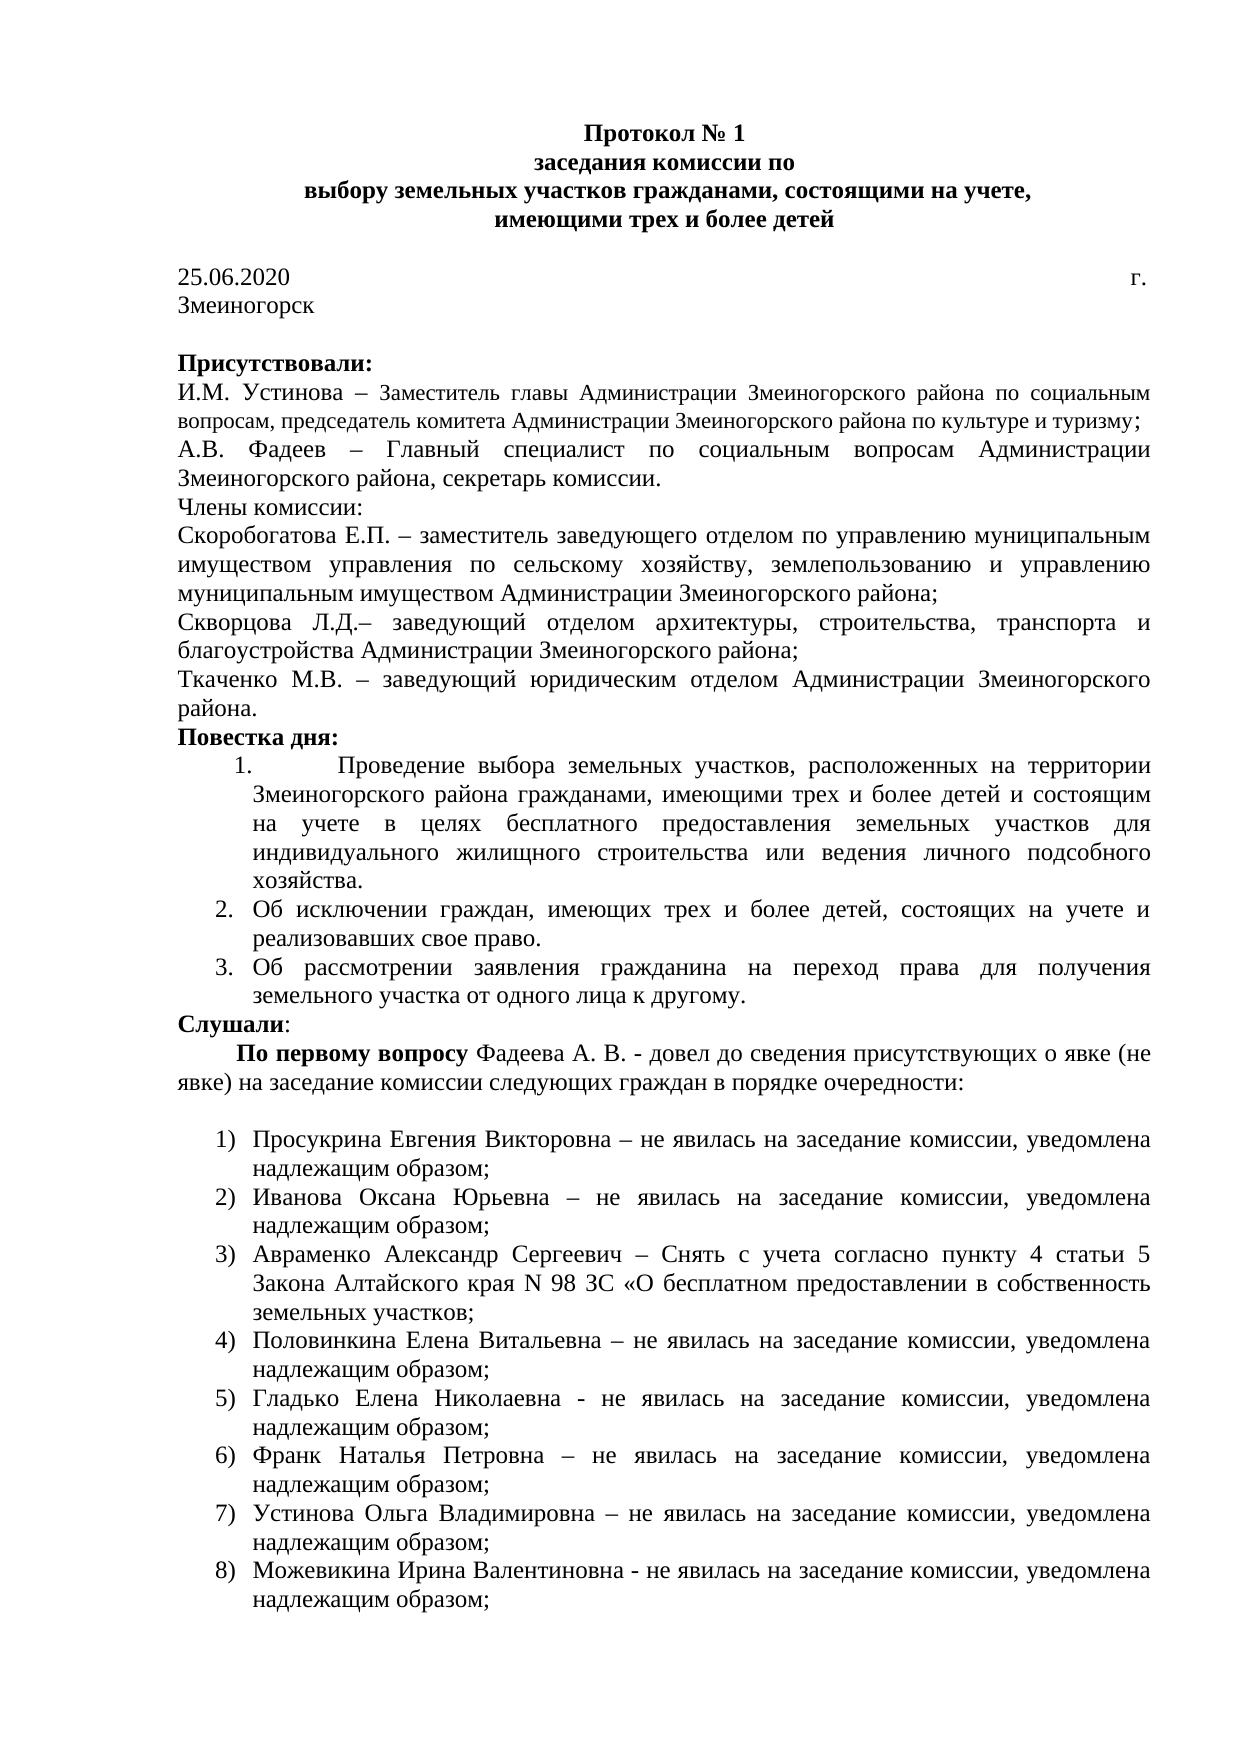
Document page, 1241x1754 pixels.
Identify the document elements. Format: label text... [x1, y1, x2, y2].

text Присутствовали: [177, 348, 1152, 377]
text заседания комиссии по [177, 147, 1152, 176]
list Об рассмотрении заявления гражданина на переход права для получения земельного участка от одного лица к другому. [215, 952, 1152, 1009]
text Протокол № 1 [177, 118, 1152, 147]
text Скворцова Л.Д.– заведующий отделом архитектуры, строительства, транспорта и благоустройства Администрации Змеиногорского района; [177, 607, 1152, 664]
list Авраменко Александр Сергеевич – Снять с учета согласно пункту 4 статьи 5 Закона Алтайского края N 98 ЗС «О бесплатном предоставлении в собственность земельных участков; [215, 1239, 1152, 1326]
list Просукрина Евгения Викторовна – не явилась на заседание комиссии, уведомлена надлежащим образом; [215, 1124, 1152, 1182]
text 25.06.2020 г. Змеиногорск [177, 262, 1152, 319]
list Франк Наталья Петровна – не явилась на заседание комиссии, уведомлена надлежащим образом; [215, 1441, 1152, 1498]
text Повестка дня: [177, 722, 1152, 751]
list Иванова Оксана Юрьевна – не явилась на заседание комиссии, уведомлена надлежащим образом; [215, 1182, 1152, 1239]
text По первому вопросу Фадеева А. В. - довел до сведения присутствующих о явке (не явке) на заседание комиссии следующих граждан в порядке очередности: [177, 1038, 1152, 1096]
list Можевикина Ирина Валентиновна - не явилась на заседание комиссии, уведомлена надлежащим образом; [215, 1556, 1152, 1613]
text А.В. Фадеев – Главный специалист по социальным вопросам Администрации Змеиногорского района, секретарь комиссии. [177, 434, 1152, 492]
list Проведение выбора земельных участков, расположенных на территории Змеиногорского района гражданами, имеющими трех и более детей и состоящим на учете в целях бесплатного предоставления земельных участков для индивидуального жилищного строительства или ведения личного подсобного хозяйства. [233, 751, 1152, 894]
text Слушали: [177, 1009, 1152, 1038]
list Половинкина Елена Витальевна – не явилась на заседание комиссии, уведомлена надлежащим образом; [215, 1326, 1152, 1383]
text имеющими трех и более детей [177, 204, 1152, 233]
list Устинова Ольга Владимировна – не явилась на заседание комиссии, уведомлена надлежащим образом; [215, 1498, 1152, 1556]
text И.М. Устинова – Заместитель главы Администрации Змеиногорского района по социальным вопросам, председатель комитета Администрации Змеиногорского района по культуре и туризму; [177, 377, 1152, 434]
text Члены комиссии: [177, 492, 1152, 521]
list Об исключении граждан, имеющих трех и более детей, состоящих на учете и реализовавших свое право. [215, 894, 1152, 952]
text Ткаченко М.В. – заведующий юридическим отделом Администрации Змеиногорского района. [177, 664, 1152, 722]
list Гладько Елена Николаевна - не явилась на заседание комиссии, уведомлена надлежащим образом; [215, 1383, 1152, 1441]
text выбору земельных участков гражданами, состоящими на учете, [177, 176, 1152, 204]
text Скоробогатова Е.П. – заместитель заведующего отделом по управлению муниципальным имуществом управления по сельскому хозяйству, землепользованию и управлению муниципальным имуществом Администрации Змеиногорского района; [177, 521, 1152, 607]
